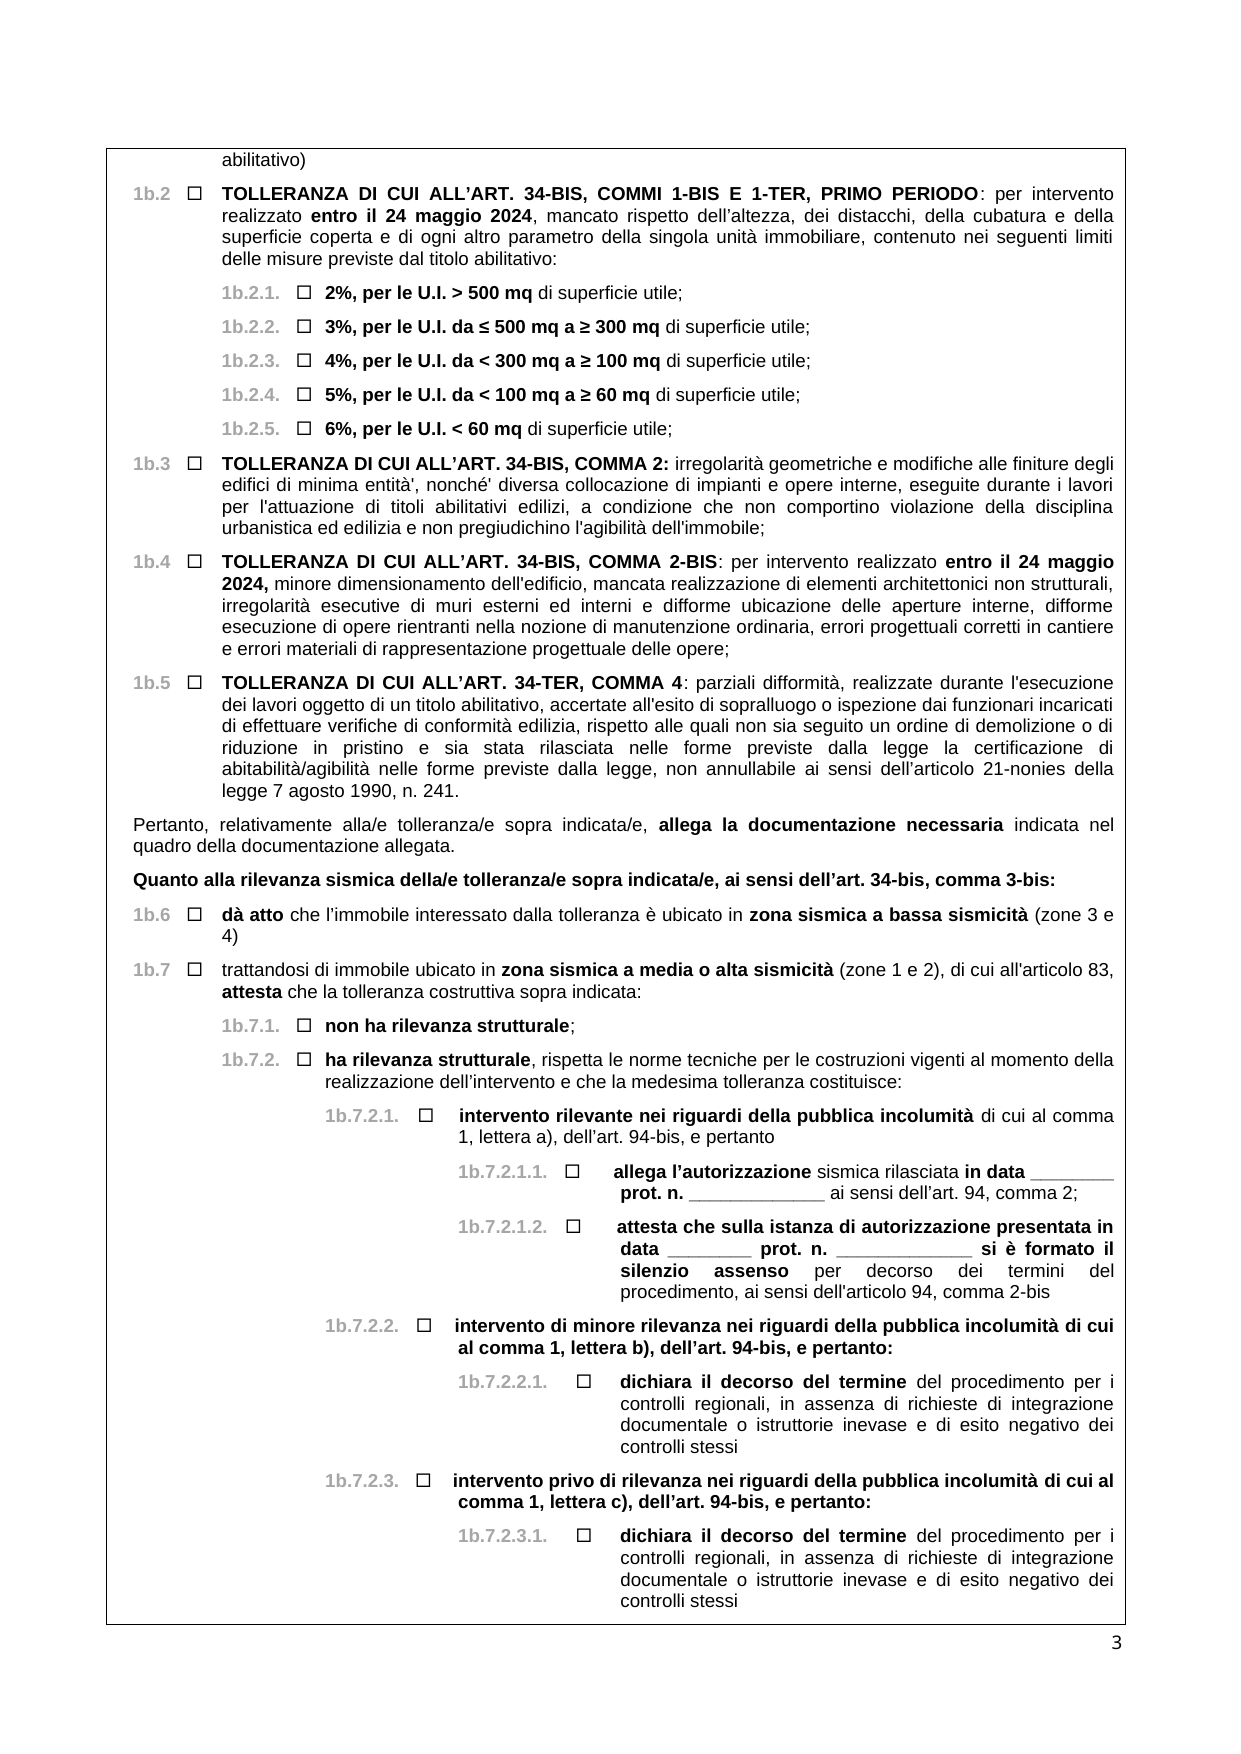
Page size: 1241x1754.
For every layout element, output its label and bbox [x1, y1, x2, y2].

table_header [107, 149, 1125, 1624]
